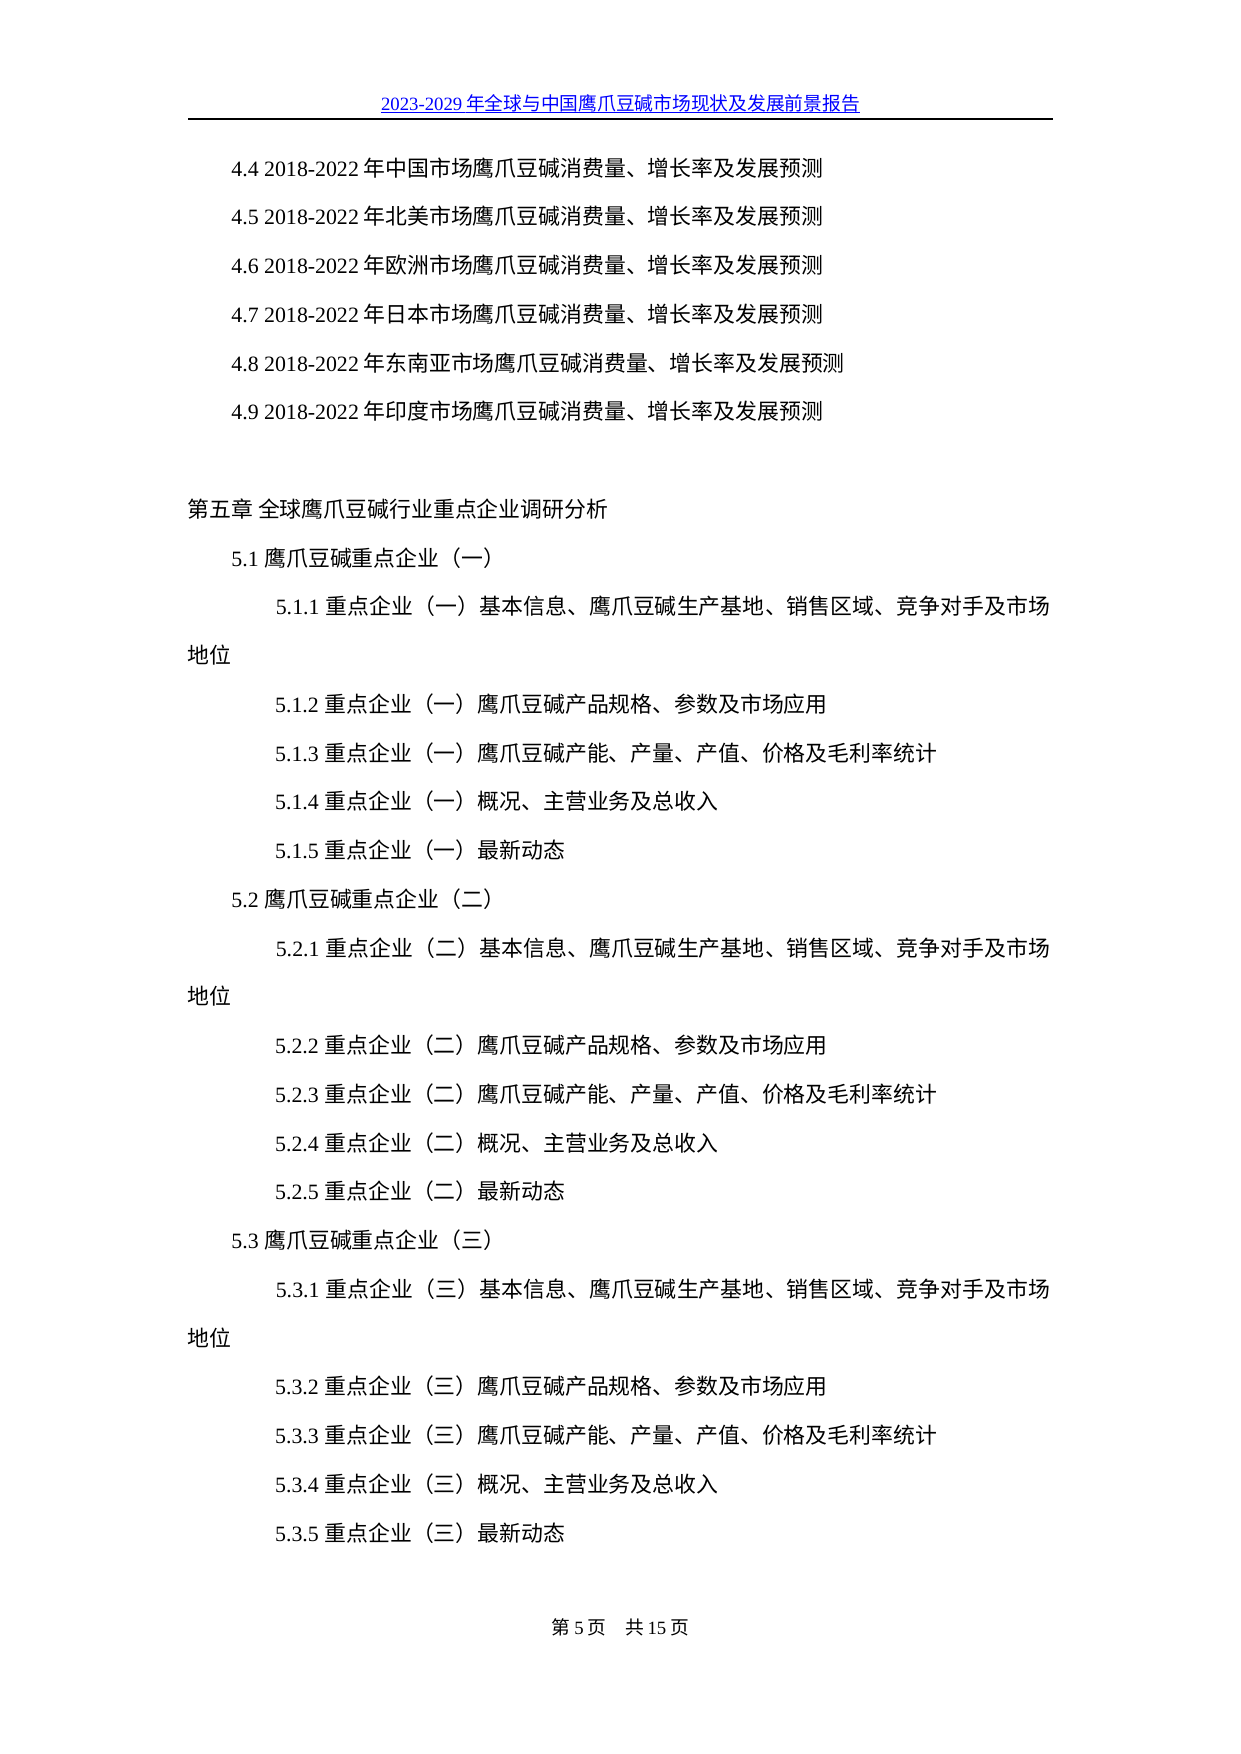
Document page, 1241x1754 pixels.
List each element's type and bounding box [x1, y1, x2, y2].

text [187, 150, 1053, 1548]
